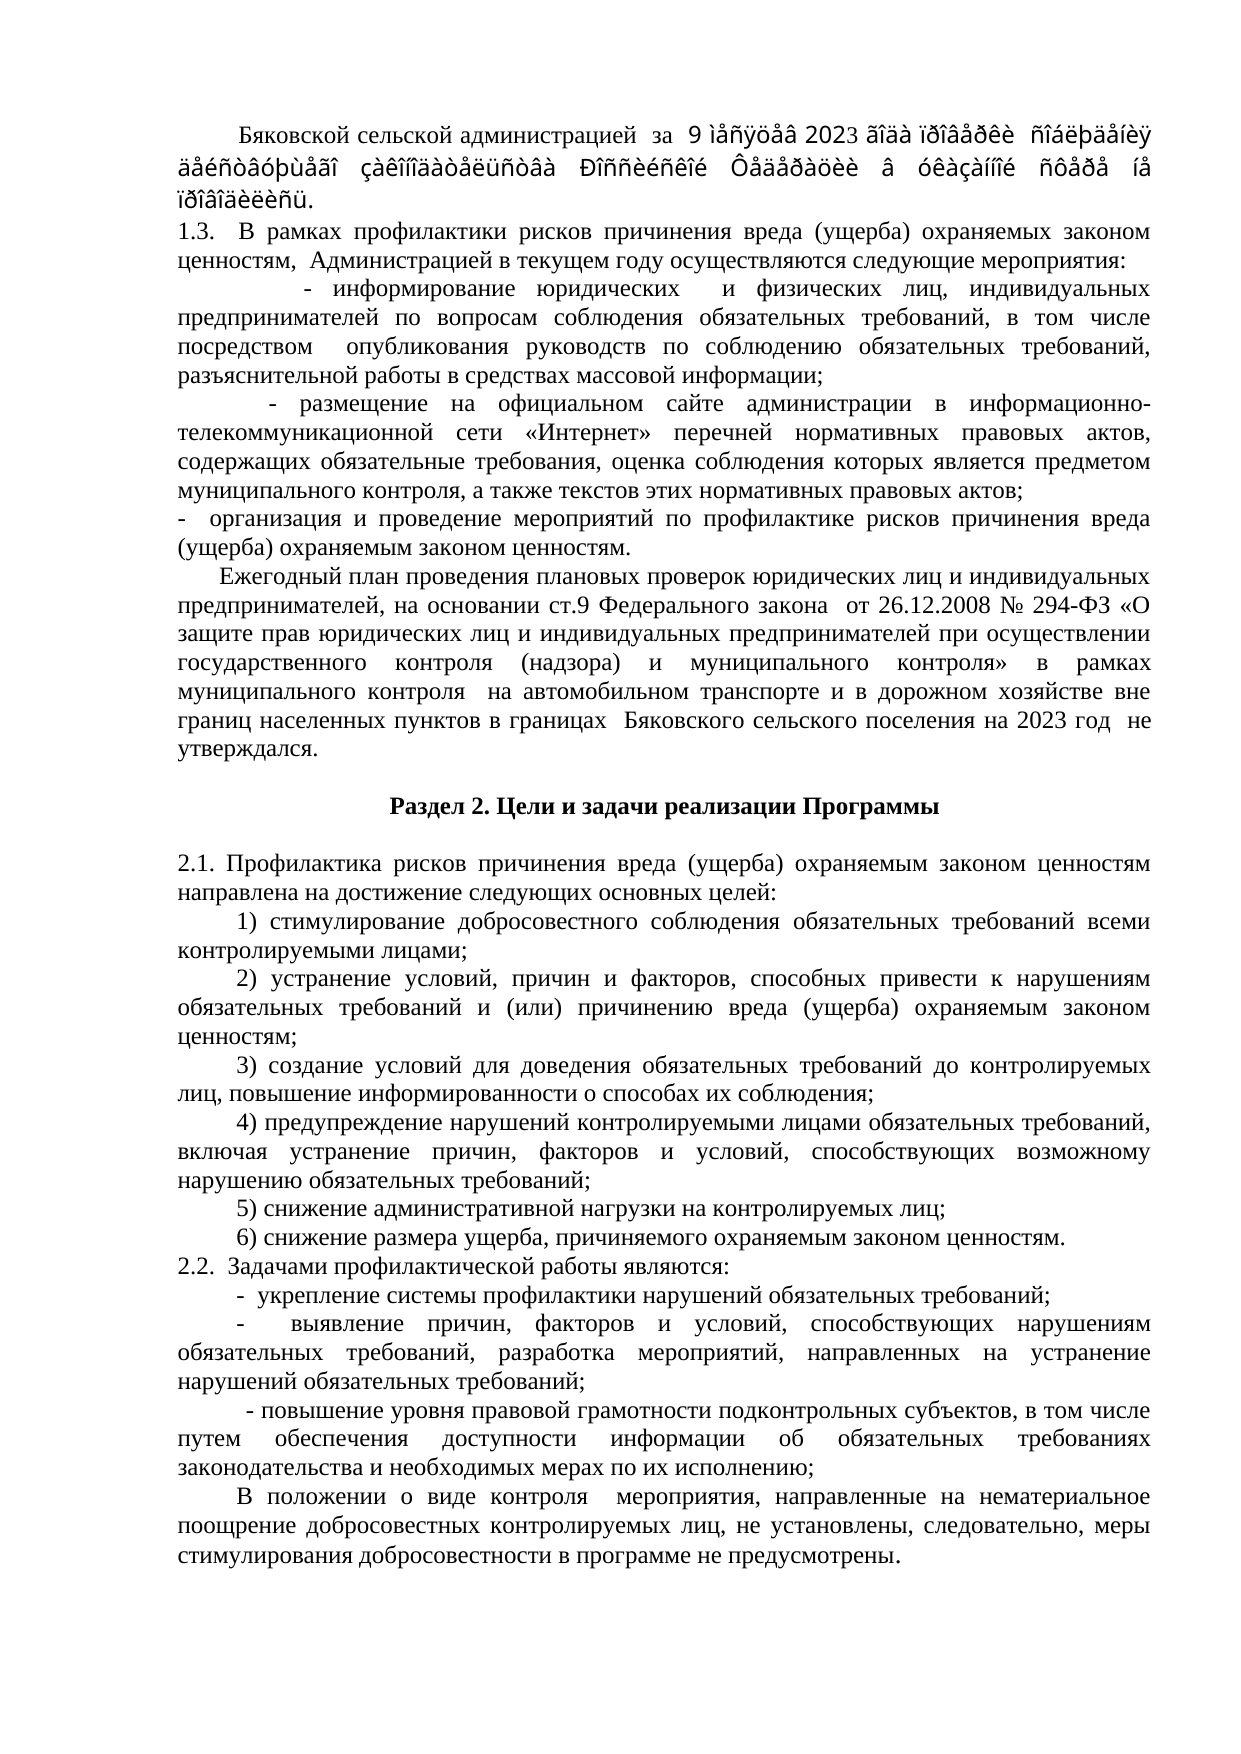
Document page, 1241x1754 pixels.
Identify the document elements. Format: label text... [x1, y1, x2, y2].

text 2) устранение условий, причин и факторов, способных привести к нарушениям обязательных требований и (или) причинению вреда (ущерба) охраняемым законом ценностям; [177, 963, 1152, 1050]
text 1.3. В рамках профилактики рисков причинения вреда (ущерба) охраняемых законом ценностям, Администрацией в текущем году осуществляются следующие мероприятия: [177, 216, 1152, 273]
text 5) снижение административной нагрузки на контролируемых лиц; [177, 1193, 1152, 1222]
text - организация и проведение мероприятий по профилактике рисков причинения вреда (ущерба) охраняемым законом ценностям. [177, 503, 1152, 561]
text 6) снижение размера ущерба, причиняемого охраняемым законом ценностям. [177, 1222, 1152, 1251]
text 1) стимулирование добросовестного соблюдения обязательных требований всеми контролируемыми лицами; [177, 906, 1152, 963]
text 2.1. Профилактика рисков причинения вреда (ущерба) охраняемым законом ценностям направлена на достижение следующих основных целей: [177, 848, 1152, 906]
text - информирование юридических и физических лиц, индивидуальных предпринимателей по вопросам соблюдения обязательных требований, в том числе посредством опубликования руководств по соблюдению обязательных требований, разъяснительной работы в средствах массовой информации; [177, 273, 1152, 388]
text Раздел 2. Цели и задачи реализации Программы [177, 791, 1152, 820]
text - размещение на официальном сайте администрации в информационно-телекоммуникационной сети «Интернет» перечней нормативных правовых актов, содержащих обязательные требования, оценка соблюдения которых является предметом муниципального контроля, а также текстов этих нормативных правовых актов; [177, 388, 1152, 503]
text Ежегодный план проведения плановых проверок юридических лиц и индивидуальных предпринимателей, на основании ст.9 Федерального закона от 26.12.2008 № 294-ФЗ «О защите прав юридических лиц и индивидуальных предпринимателей при осуществлении государственного контроля (надзора) и муниципального контроля» в рамках муниципального контроля на автомобильном транспорте и в дорожном хозяйстве вне границ населенных пунктов в границах Бяковского сельского поселения на 2023 год не утверждался. [177, 561, 1152, 762]
text 4) предупреждение нарушений контролируемыми лицами обязательных требований, включая устранение причин, факторов и условий, способствующих возможному нарушению обязательных требований; [177, 1107, 1152, 1193]
text Бяковской сельской администрацией за 9 ìåñÿöåâ 2023 ãîäà ïðîâåðêè ñîáëþäåíèÿ äåéñòâóþùåãî çàêîíîäàòåëüñòâà Ðîññèéñêîé Ôåäåðàöèè â óêàçàííîé ñôåðå íå ïðîâîäèëèñü. [177, 118, 1152, 216]
text - укрепление системы профилактики нарушений обязательных требований; [177, 1280, 1152, 1308]
text 2.2. Задачами профилактической работы являются: [177, 1251, 1152, 1280]
text 3) создание условий для доведения обязательных требований до контролируемых лиц, повышение информированности о способах их соблюдения; [177, 1050, 1152, 1107]
text В положении о виде контроля мероприятия, направленные на нематериальное поощрение добросовестных контролируемых лиц, не установлены, следовательно, меры стимулирования добросовестности в программе не предусмотрены. [177, 1481, 1152, 1569]
text - выявление причин, факторов и условий, способствующих нарушениям обязательных требований, разработка мероприятий, направленных на устранение нарушений обязательных требований; [177, 1308, 1152, 1395]
text - повышение уровня правовой грамотности подконтрольных субъектов, в том числе путем обеспечения доступности информации об обязательных требованиях законодательства и необходимых мерах по их исполнению; [177, 1395, 1152, 1481]
